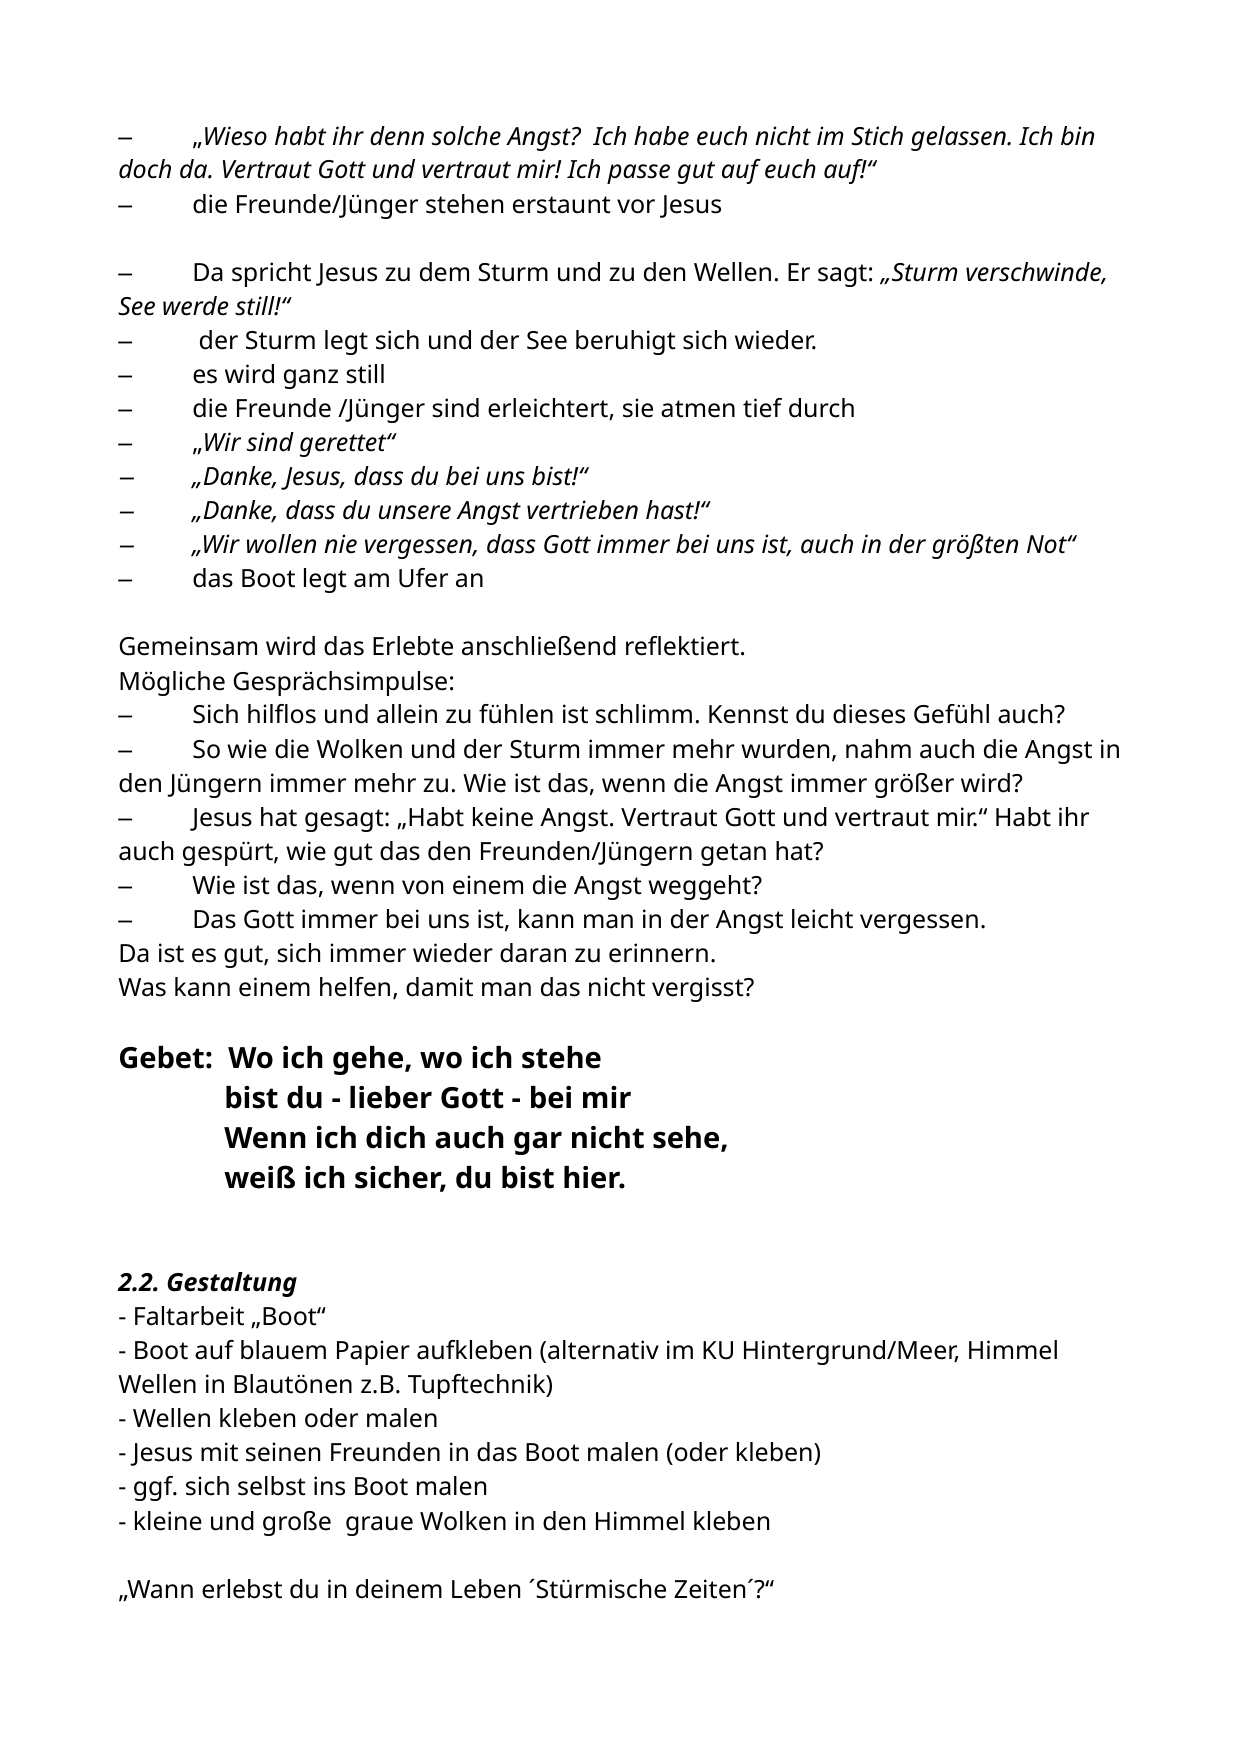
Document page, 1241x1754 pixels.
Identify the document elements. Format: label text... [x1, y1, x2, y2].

text - Jesus mit seinen Freunden in das Boot malen (oder kleben) [118, 1435, 1122, 1469]
list Da spricht Jesus zu dem Sturm und zu den Wellen. Er sagt: „Sturm verschwinde, See werde still!“ [118, 254, 1122, 322]
text Was kann einem helfen, damit man das nicht vergisst? [118, 970, 1122, 1004]
list „Wieso habt ihr denn solche Angst? Ich habe euch nicht im Stich gelassen. Ich bin doch da. Vertraut Gott und vertraut mir! Ich passe gut auf euch auf!“ [118, 118, 1122, 186]
text Gemeinsam wird das Erlebte anschließend reflektiert. [118, 629, 1122, 663]
text - kleine und große graue Wolken in den Himmel kleben [118, 1503, 1122, 1537]
text Wenn ich dich auch gar nicht sehe, [118, 1117, 1122, 1157]
list Sich hilflos und allein zu fühlen ist schlimm. Kennst du dieses Gefühl auch? [118, 697, 1122, 731]
text Da ist es gut, sich immer wieder daran zu erinnern. [118, 936, 1122, 970]
list Jesus hat gesagt: „Habt keine Angst. Vertraut Gott und vertraut mir.“ Habt ihr auch gespürt, wie gut das den Freunden/Jüngern getan hat? [118, 799, 1122, 867]
list „Wir wollen nie vergessen, dass Gott immer bei uns ist, auch in der größten Not“ [118, 527, 1122, 561]
list die Freunde /Jünger sind erleichtert, sie atmen tief durch [118, 391, 1122, 425]
text bist du - lieber Gott - bei mir [118, 1077, 1122, 1117]
text 2.2. Gestaltung [118, 1265, 1122, 1299]
text - Wellen kleben oder malen [118, 1401, 1122, 1435]
list „Danke, dass du unsere Angst vertrieben hast!“ [118, 493, 1122, 527]
text - Boot auf blauem Papier aufkleben (alternativ im KU Hintergrund/Meer, Himmel Wellen in Blautönen z.B. Tupftechnik) [118, 1333, 1122, 1401]
text - ggf. sich selbst ins Boot malen [118, 1469, 1122, 1503]
list das Boot legt am Ufer an [118, 561, 1122, 595]
text - Faltarbeit „Boot“ [118, 1299, 1122, 1333]
list Wie ist das, wenn von einem die Angst weggeht? [118, 867, 1122, 902]
list es wird ganz still [118, 357, 1122, 391]
text Gebet: Wo ich gehe, wo ich stehe [118, 1038, 1122, 1077]
text weiß ich sicher, du bist hier. [118, 1157, 1122, 1197]
list die Freunde/Jünger stehen erstaunt vor Jesus [118, 186, 1122, 220]
list So wie die Wolken und der Sturm immer mehr wurden, nahm auch die Angst in den Jüngern immer mehr zu. Wie ist das, wenn die Angst immer größer wird? [118, 731, 1122, 799]
list Das Gott immer bei uns ist, kann man in der Angst leicht vergessen. [118, 902, 1122, 936]
text „Wann erlebst du in deinem Leben ´Stürmische Zeiten´?“ [118, 1571, 1122, 1605]
list der Sturm legt sich und der See beruhigt sich wieder. [118, 322, 1122, 357]
list „Danke, Jesus, dass du bei uns bist!“ [118, 459, 1122, 493]
text Mögliche Gesprächsimpulse: [118, 663, 1122, 697]
list „Wir sind gerettet“ [118, 425, 1122, 459]
